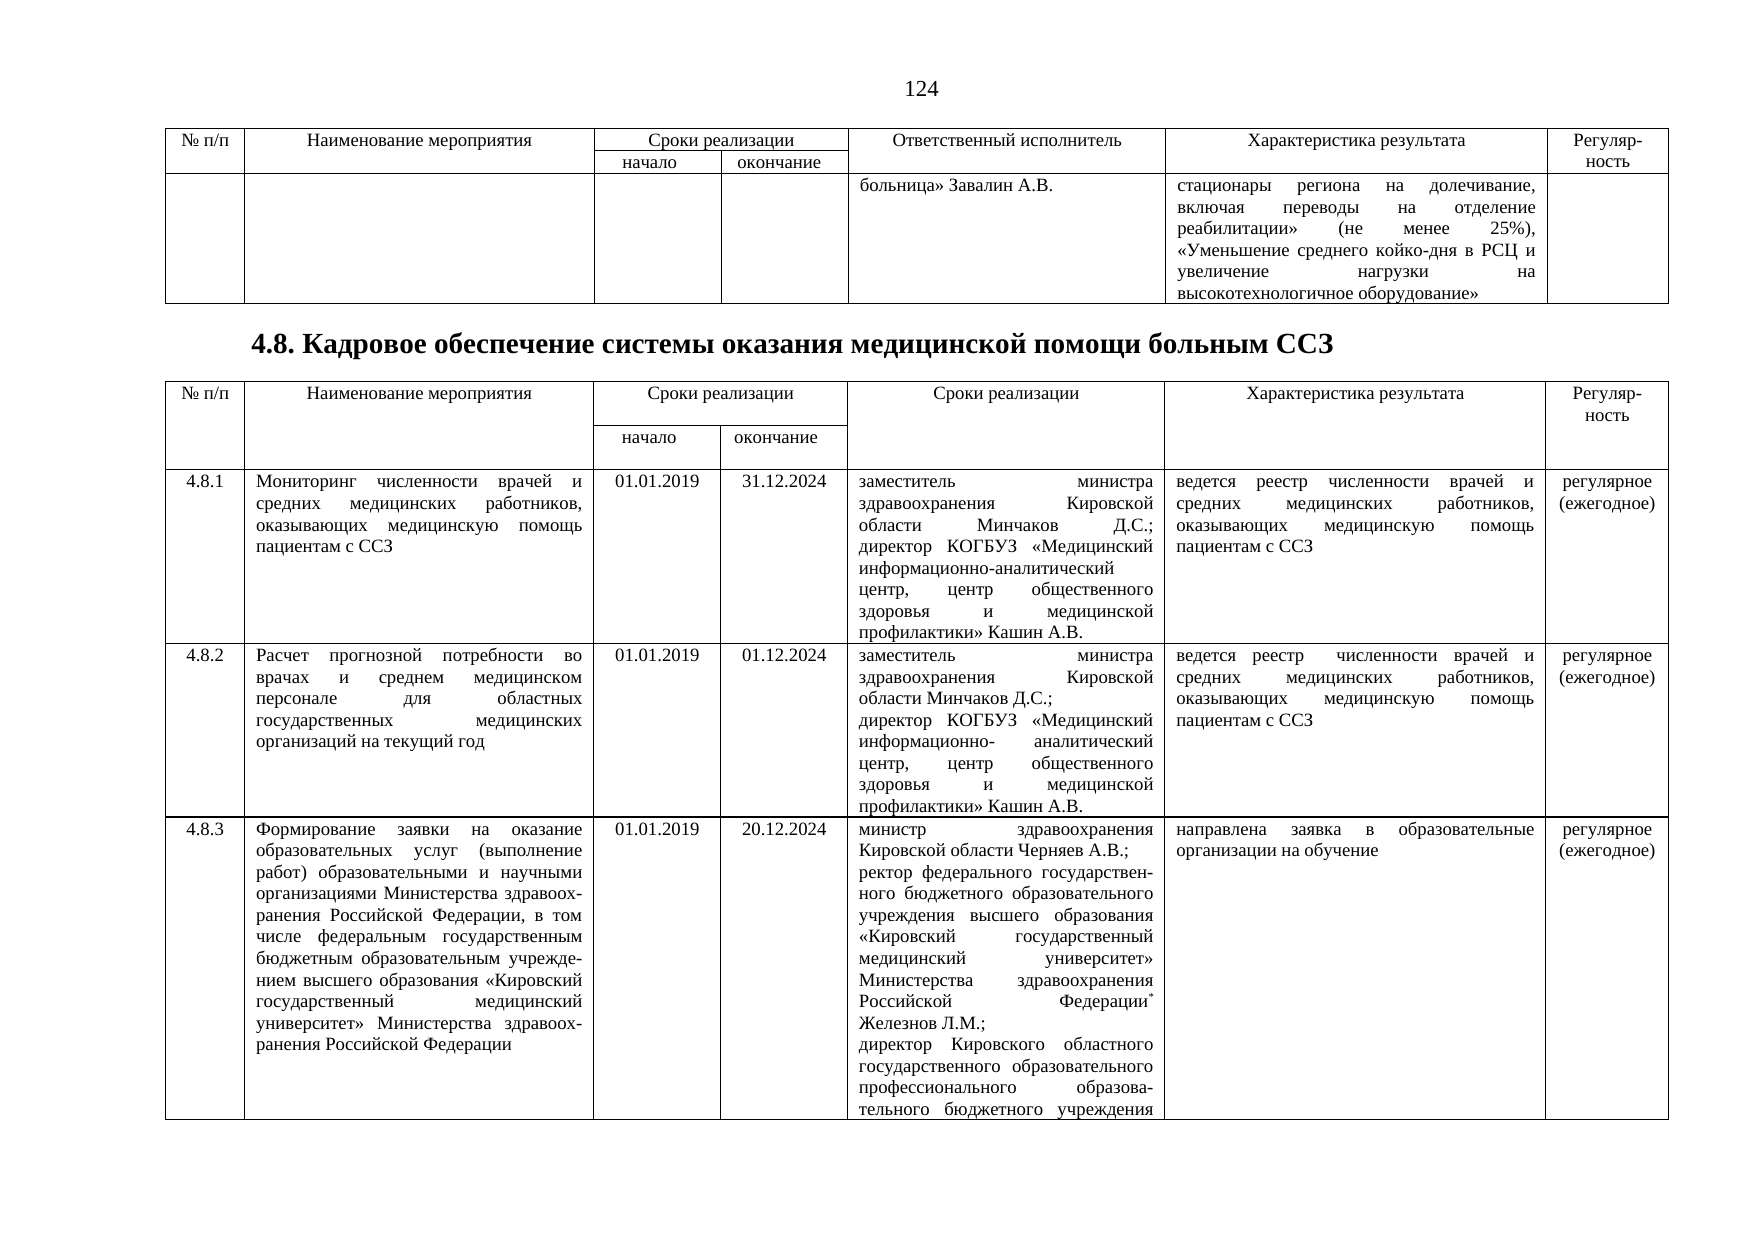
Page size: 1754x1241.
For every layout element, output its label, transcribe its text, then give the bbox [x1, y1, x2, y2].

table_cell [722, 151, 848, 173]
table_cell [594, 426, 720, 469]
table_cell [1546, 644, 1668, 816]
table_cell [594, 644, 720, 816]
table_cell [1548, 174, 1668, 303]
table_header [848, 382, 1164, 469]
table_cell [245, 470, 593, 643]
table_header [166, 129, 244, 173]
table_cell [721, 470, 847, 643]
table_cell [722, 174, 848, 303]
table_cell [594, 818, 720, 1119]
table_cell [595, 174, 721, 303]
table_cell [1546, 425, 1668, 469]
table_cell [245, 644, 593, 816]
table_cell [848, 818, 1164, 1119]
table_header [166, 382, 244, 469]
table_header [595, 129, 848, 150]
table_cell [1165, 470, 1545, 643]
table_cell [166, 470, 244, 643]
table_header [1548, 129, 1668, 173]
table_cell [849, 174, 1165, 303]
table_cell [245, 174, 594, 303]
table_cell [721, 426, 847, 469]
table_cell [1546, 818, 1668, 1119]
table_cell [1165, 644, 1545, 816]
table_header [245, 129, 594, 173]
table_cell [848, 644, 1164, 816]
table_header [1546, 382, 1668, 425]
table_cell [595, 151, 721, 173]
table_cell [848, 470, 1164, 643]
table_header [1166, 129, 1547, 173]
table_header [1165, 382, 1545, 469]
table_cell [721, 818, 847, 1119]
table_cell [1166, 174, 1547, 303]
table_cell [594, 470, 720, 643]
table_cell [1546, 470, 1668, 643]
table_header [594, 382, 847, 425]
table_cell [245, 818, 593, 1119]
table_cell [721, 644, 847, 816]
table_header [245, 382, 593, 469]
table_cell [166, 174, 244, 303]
text 4.8. Кадровое обеспечение системы оказания медицинской помощи больным ССЗ [251, 326, 1665, 359]
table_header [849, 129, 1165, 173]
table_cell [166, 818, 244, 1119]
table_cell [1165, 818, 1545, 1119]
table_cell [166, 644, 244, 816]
